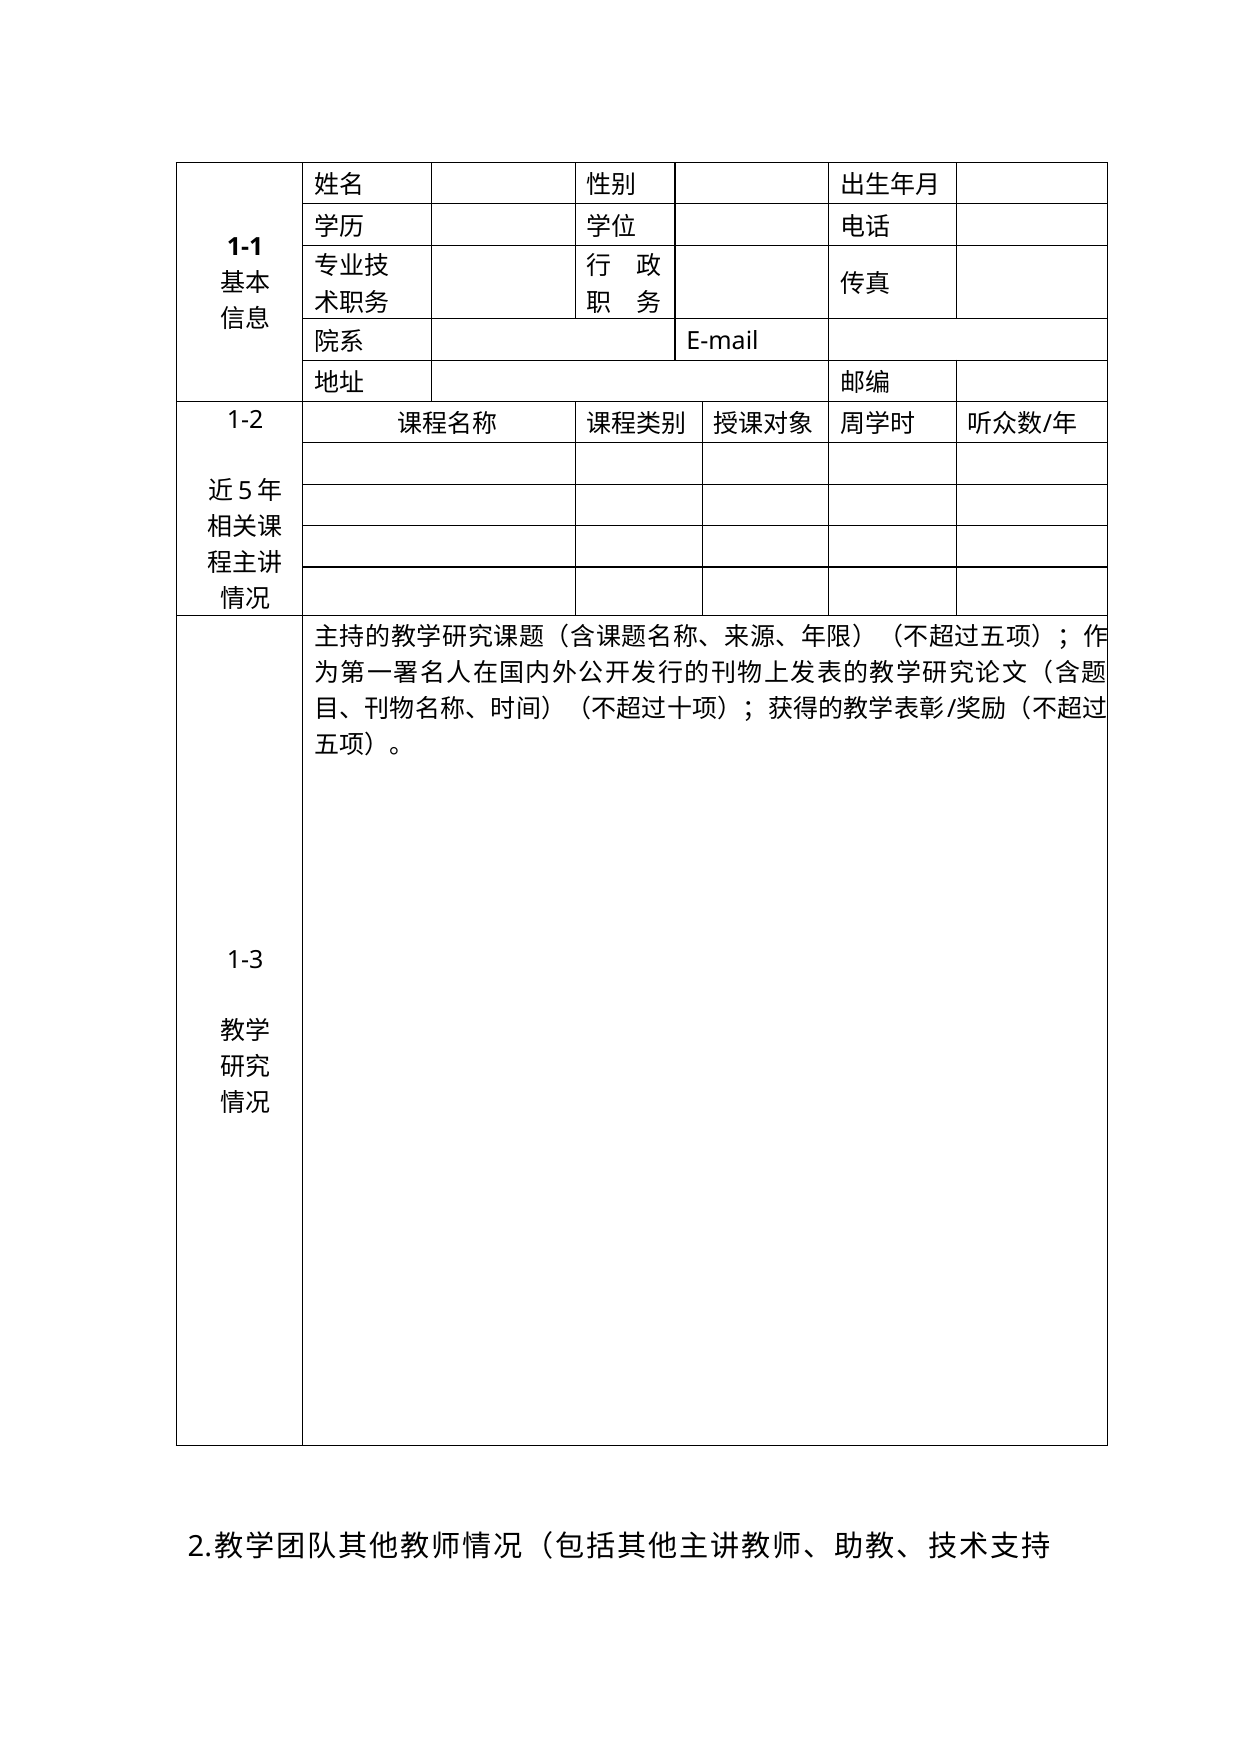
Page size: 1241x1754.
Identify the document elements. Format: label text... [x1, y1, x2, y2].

table_cell [432, 204, 575, 245]
table_cell [957, 361, 1107, 401]
table_cell 学历 [303, 204, 431, 245]
table_cell 课程类别 [576, 402, 702, 442]
table_header [957, 163, 1107, 203]
table_cell [829, 443, 956, 484]
table_cell [703, 485, 828, 525]
table_cell 电话 [829, 204, 956, 245]
table_cell [957, 204, 1107, 245]
table_cell [576, 568, 702, 615]
table_cell [703, 526, 828, 566]
table_cell [303, 568, 575, 615]
table_header 出生年月 [829, 163, 956, 203]
table_header 1-1 基本 信息 [177, 163, 302, 401]
table_cell 周学时 [829, 402, 956, 442]
table_cell [303, 485, 575, 525]
table_header [676, 163, 828, 203]
table_header 性别 [576, 163, 674, 203]
table_cell [829, 319, 1107, 359]
table_cell 学位 [576, 204, 674, 245]
table_cell 听众数/年 [957, 402, 1107, 442]
table_cell 传真 [829, 246, 956, 318]
table_cell 院系 [303, 319, 431, 359]
table_cell 主持的教学研究课题（含课题名称、来源、年限）（不超过五项）；作为第一署名人在国内外公开发行的刊物上发表的教学研究论文（含题目、刊物名称、时间）（不超过十项）；获得的教学表彰/奖励（不超过五项）。 [303, 616, 1107, 1445]
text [187, 1511, 1053, 1576]
table_cell [432, 246, 575, 318]
table_cell 专业技 术职务 [303, 246, 431, 318]
table_cell 课程名称 [303, 402, 575, 442]
table_cell 行 政 职 务 [576, 246, 674, 318]
table_cell [829, 568, 956, 615]
table_cell 地址 [303, 361, 431, 401]
table_cell [303, 526, 575, 566]
table_cell [576, 526, 702, 566]
table_cell [703, 443, 828, 484]
table_cell [576, 485, 702, 525]
table_cell [432, 361, 828, 401]
table_cell 邮编 [829, 361, 956, 401]
table_cell 1-2 近5年 相关课 程主讲 情况 [177, 402, 302, 615]
table_cell [957, 246, 1107, 318]
table_cell 授课对象 [703, 402, 828, 442]
table_cell 1-3 教学 研究 情况 [177, 616, 302, 1445]
table_cell [576, 443, 702, 484]
table_cell [432, 319, 674, 359]
table_cell [957, 443, 1107, 484]
table_cell [957, 568, 1107, 615]
table_header [432, 163, 575, 203]
table_cell E-mail [676, 319, 828, 359]
table_header 姓名 [303, 163, 431, 203]
table_cell [676, 246, 828, 318]
table_cell [829, 485, 956, 525]
table_cell [829, 526, 956, 566]
table_cell [303, 443, 575, 484]
table_cell [957, 485, 1107, 525]
table_cell [957, 526, 1107, 566]
table_cell [703, 568, 828, 615]
table_cell [676, 204, 828, 245]
